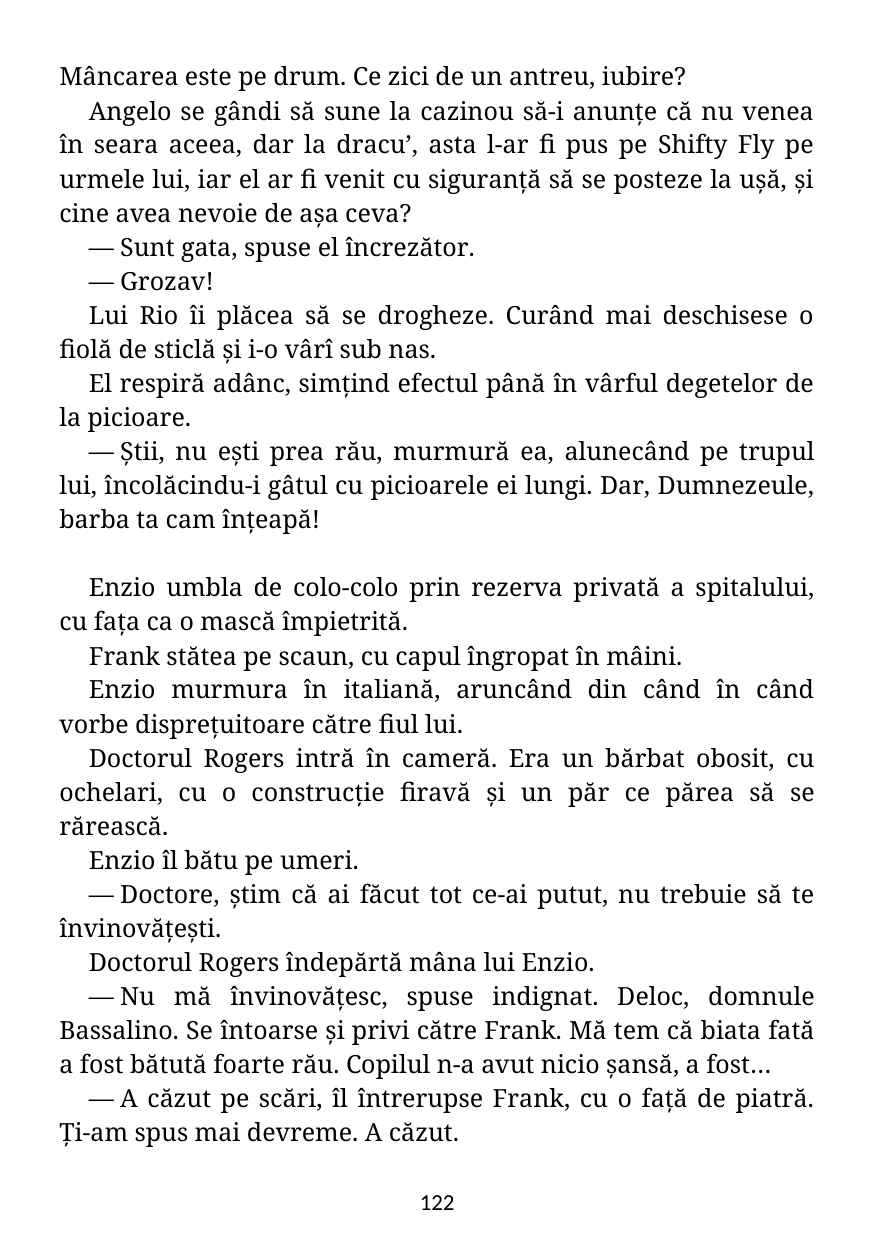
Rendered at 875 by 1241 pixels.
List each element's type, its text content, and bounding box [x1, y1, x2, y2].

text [59, 59, 815, 93]
text El respiră adânc, simţind efectul până în vârful degetelor de la picioare. [59, 366, 815, 434]
text — Nu mă învinovăţesc, spuse indignat. Deloc, domnule Bassalino. Se întoarse şi privi către Frank. Mă tem că biata fată a fost bătută foarte rău. Copilul n-a avut nicio şansă, a fost… [59, 979, 815, 1081]
text Angelo se gândi să sune la cazinou să-i anunţe că nu venea în seara aceea, dar la dracu’, asta l-ar fi pus pe Shifty Fly pe urmele lui, iar el ar fi venit cu siguranţă să se posteze la uşă, şi cine avea nevoie de aşa ceva? [59, 93, 815, 229]
text — Ştii, nu eşti prea rău, murmură ea, alunecând pe trupul lui, încolăcindu-i gâtul cu picioarele ei lungi. Dar, Dumnezeule, barba ta cam înţeapă! [59, 434, 815, 536]
text — Doctore, ştim că ai făcut tot ce-ai putut, nu trebuie să te învinovăţeşti. [59, 877, 815, 945]
text Lui Rio îi plăcea să se drogheze. Curând mai deschisese o fiolă de sticlă şi i-o vârî sub nas. [59, 297, 815, 366]
text — Sunt gata, spuse el încrezător. [59, 229, 815, 263]
text Frank stătea pe scaun, cu capul îngropat în mâini. [59, 638, 815, 672]
text Enzio murmura în italiană, aruncând din când în când vorbe dispreţuitoare către fiul lui. [59, 672, 815, 740]
text — A căzut pe scări, îl întrerupse Frank, cu o faţă de piatră. Ţi-am spus mai devreme. A căzut. [59, 1081, 815, 1149]
text Doctorul Rogers îndepărtă mâna lui Enzio. [59, 945, 815, 979]
text Doctorul Rogers intră în cameră. Era un bărbat obosit, cu ochelari, cu o construcție firavă şi un păr ce părea să se rărească. [59, 740, 815, 842]
text Enzio umbla de colo-colo prin rezerva privată a spitalului, cu faţa ca o mască împietrită. [59, 570, 815, 638]
text — Grozav! [59, 263, 815, 297]
text Enzio îl bătu pe umeri. [59, 842, 815, 877]
